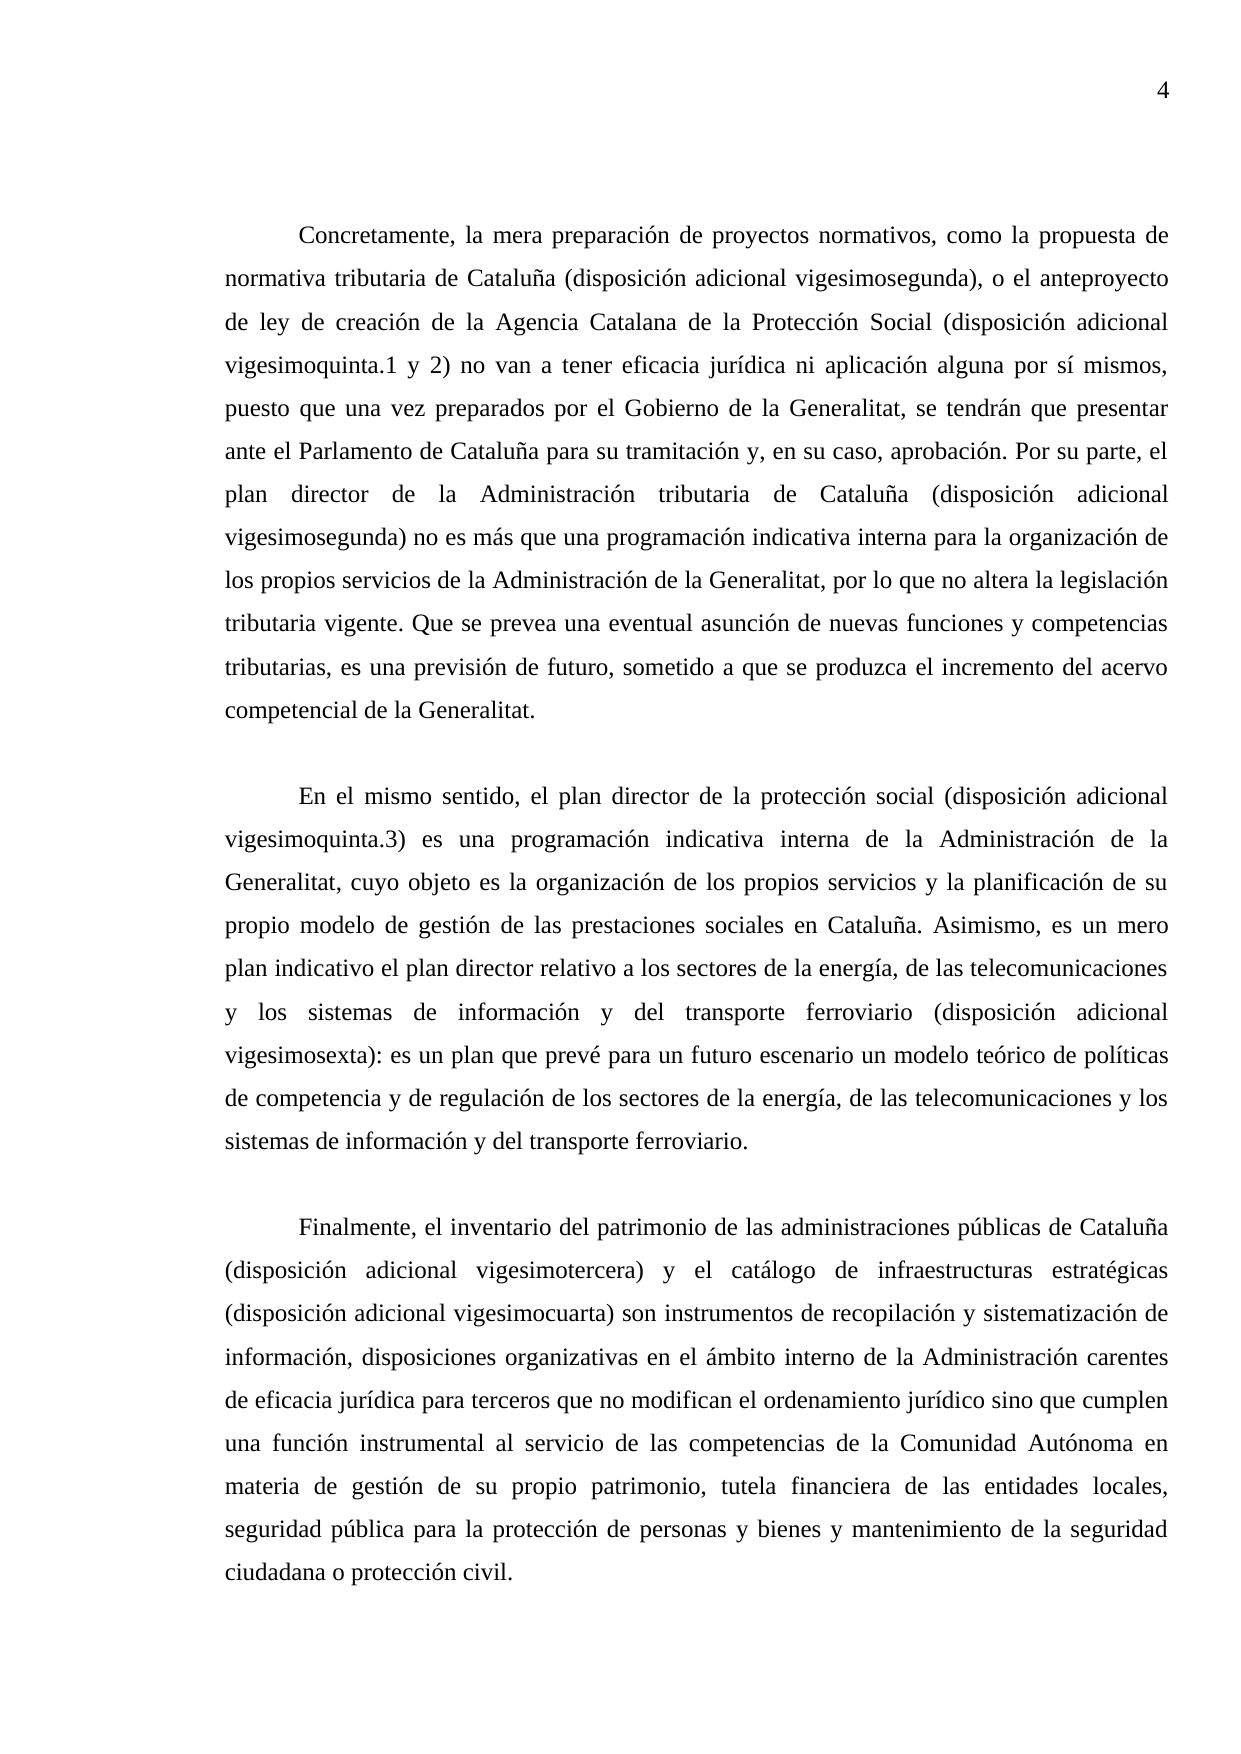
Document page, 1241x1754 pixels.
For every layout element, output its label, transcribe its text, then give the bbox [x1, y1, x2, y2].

text Concretamente, la mera preparación de proyectos normativos, como la propuesta de normativa tributaria de Cataluña (disposición adicional vigesimosegunda), o el anteproyecto de ley de creación de la Agencia Catalana de la Protección Social (disposición adicional vigesimoquinta.1 y 2) no van a tener eficacia jurídica ni aplicación alguna por sí mismos, puesto que una vez preparados por el Gobierno de la Generalitat, se tendrán que presentar ante el Parlamento de Cataluña para su tramitación y, en su caso, aprobación. Por su parte, el plan director de la Administración tributaria de Cataluña (disposición adicional vigesimosegunda) no es más que una programación indicativa interna para la organización de los propios servicios de la Administración de la Generalitat, por lo que no altera la legislación tributaria vigente. Que se prevea una eventual asunción de nuevas funciones y competencias tributarias, es una previsión de futuro, sometido a que se produzca el incremento del acervo competencial de la Generalitat. [224, 220, 1169, 723]
text Finalmente, el inventario del patrimonio de las administraciones públicas de Cataluña (disposición adicional vigesimotercera) y el catálogo de infraestructuras estratégicas (disposición adicional vigesimocuarta) son instrumentos de recopilación y sistematización de información, disposiciones organizativas en el ámbito interno de la Administración carentes de eficacia jurídica para terceros que no modifican el ordenamiento jurídico sino que cumplen una función instrumental al servicio de las competencias de la Comunidad Autónoma en materia de gestión de su propio patrimonio, tutela financiera de las entidades locales, seguridad pública para la protección de personas y bienes y mantenimiento de la seguridad ciudadana o protección civil. [224, 1212, 1169, 1586]
text En el mismo sentido, el plan director de la protección social (disposición adicional vigesimoquinta.3) es una programación indicativa interna de la Administración de la Generalitat, cuyo objeto es la organización de los propios servicios y la planificación de su propio modelo de gestión de las prestaciones sociales en Cataluña. Asimismo, es un mero plan indicativo el plan director relativo a los sectores de la energía, de las telecomunicaciones y los sistemas de información y del transporte ferroviario (disposición adicional vigesimosexta): es un plan que prevé para un futuro escenario un modelo teórico de políticas de competencia y de regulación de los sectores de la energía, de las telecomunicaciones y los sistemas de información y del transporte ferroviario. [224, 781, 1169, 1155]
